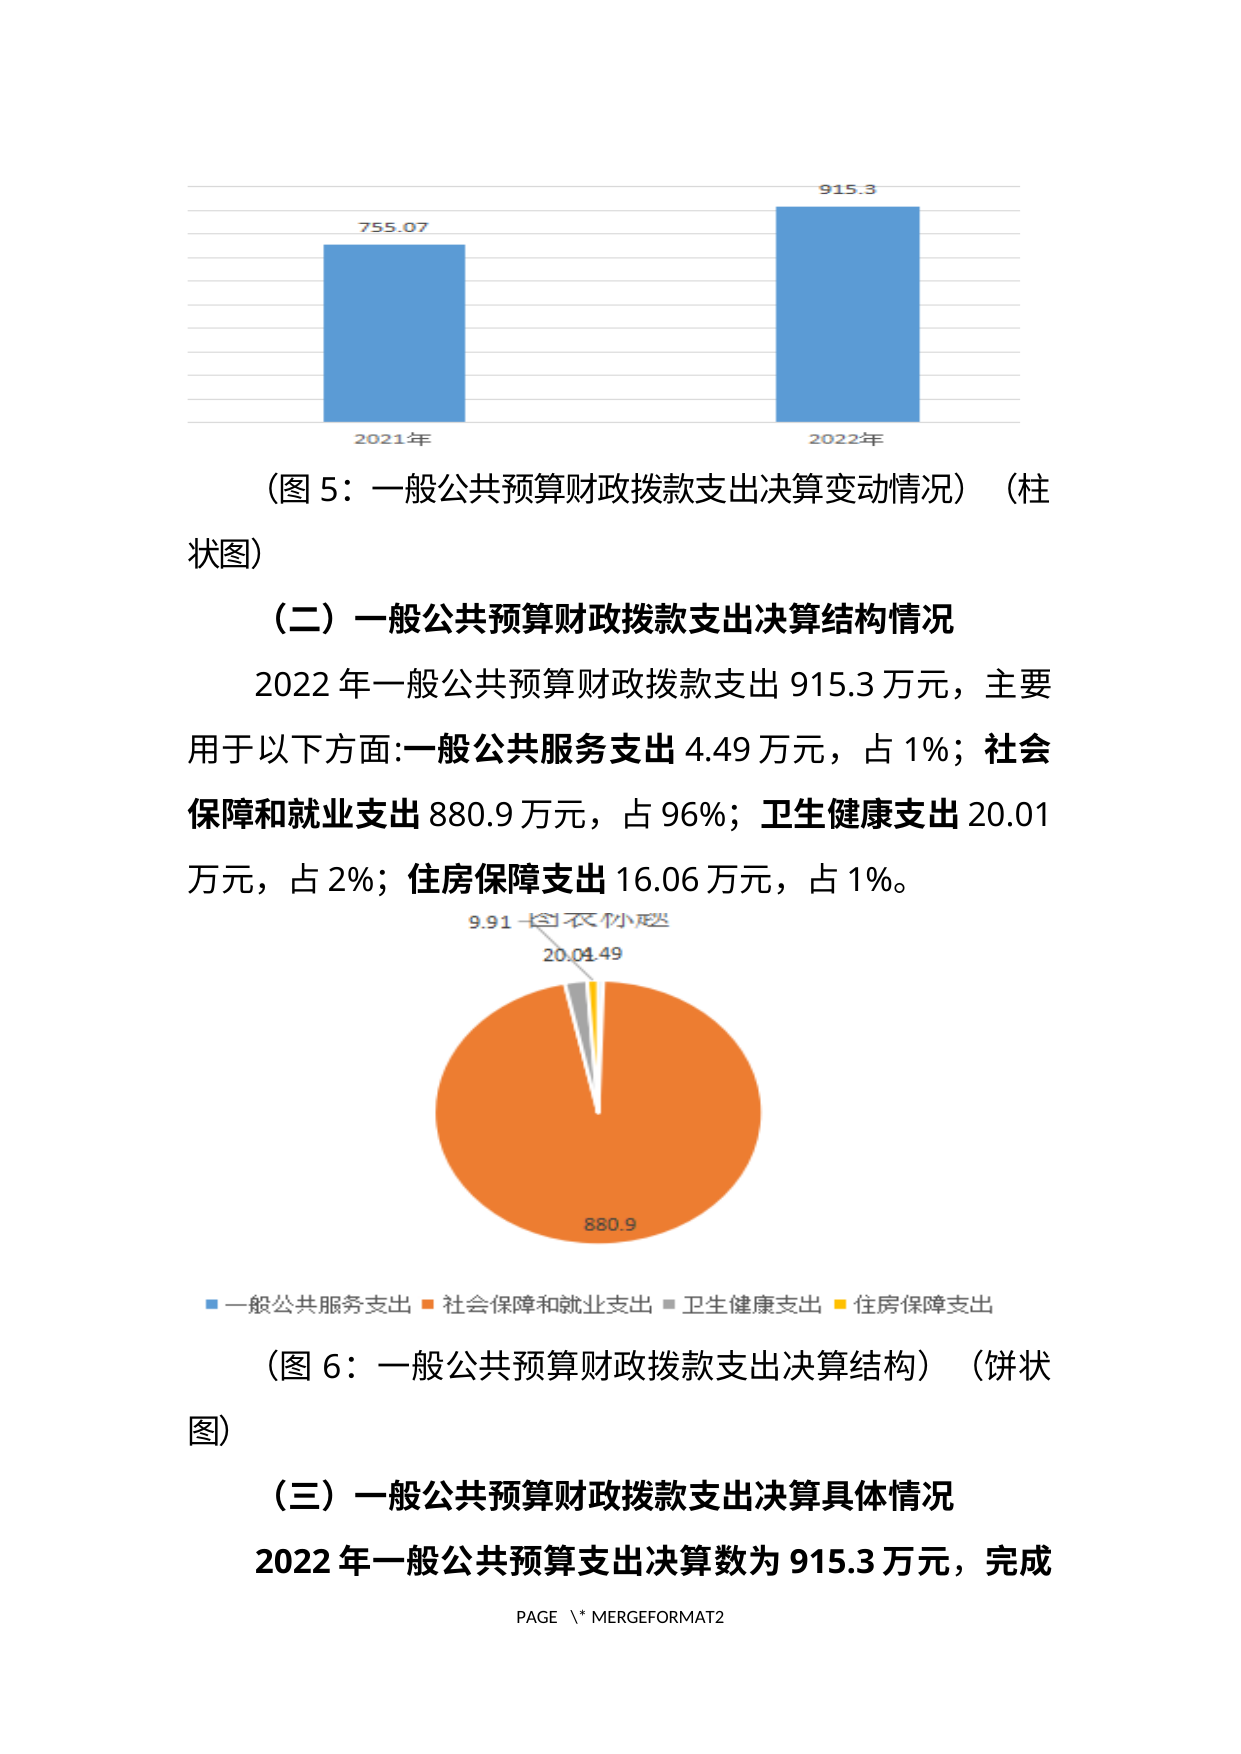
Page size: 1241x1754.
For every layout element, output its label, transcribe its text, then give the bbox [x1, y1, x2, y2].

text 2022年一般公共预算财政拨款支出915.3万元，主要用于以下方面:一般公共服务支出4.49万元，占1%；社会保障和就业支出880.9万元，占96%；卫生健康支出20.01万元，占2%；住房保障支出16.06万元，占1%。 [187, 649, 1053, 909]
text （三）一般公共预算财政拨款支出决算具体情况 [187, 1462, 1053, 1527]
picture [187, 163, 1021, 453]
text （图6：一般公共预算财政拨款支出决算结构）（饼状图） [187, 1332, 1053, 1462]
text （图5：一般公共预算财政拨款支出决算变动情况）（柱状图） [187, 454, 1053, 584]
picture [187, 913, 1043, 1328]
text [187, 1527, 1053, 1592]
text （二）一般公共预算财政拨款支出决算结构情况 [187, 584, 1053, 649]
